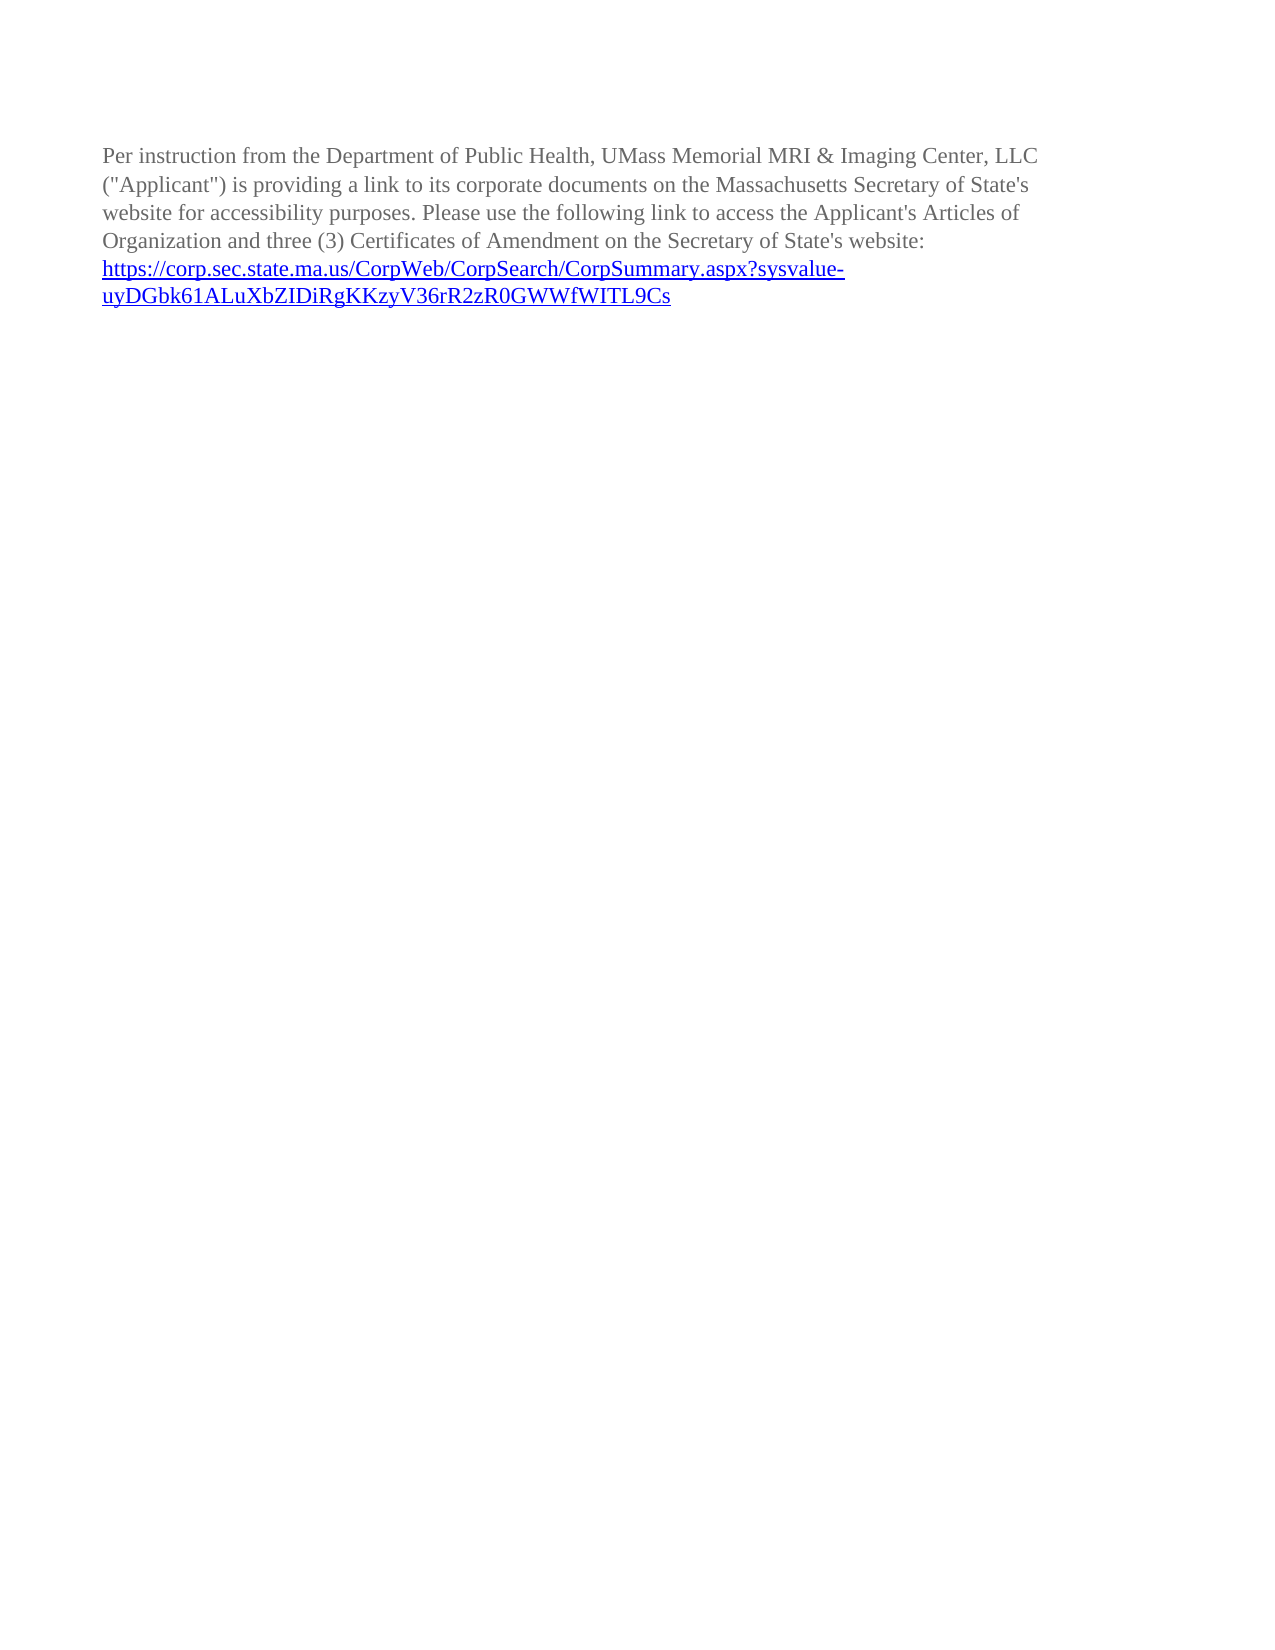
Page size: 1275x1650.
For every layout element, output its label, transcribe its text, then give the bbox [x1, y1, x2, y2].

text Per instruction from the Department of Public Health, UMass Memorial MRI & Imaging Center, LLC [102, 142, 1096, 169]
text https://corp.sec.state.ma.us/CorpWeb/CorpSearch/CorpSummary.aspx?sysvalue-uyDGbk61ALuXbZIDiRgKKzyV36rR2zR0GWWfWITL9Cs [102, 255, 1096, 308]
text Organization and three (3) Certificates of Amendment on the Secretary of State's website: [102, 227, 1096, 253]
text ("Applicant") is providing a link to its corporate documents on the Massachusetts Secretary of State's [102, 171, 1096, 197]
text website for accessibility purposes. Please use the following link to access the Applicant's Articles of [102, 199, 1096, 225]
